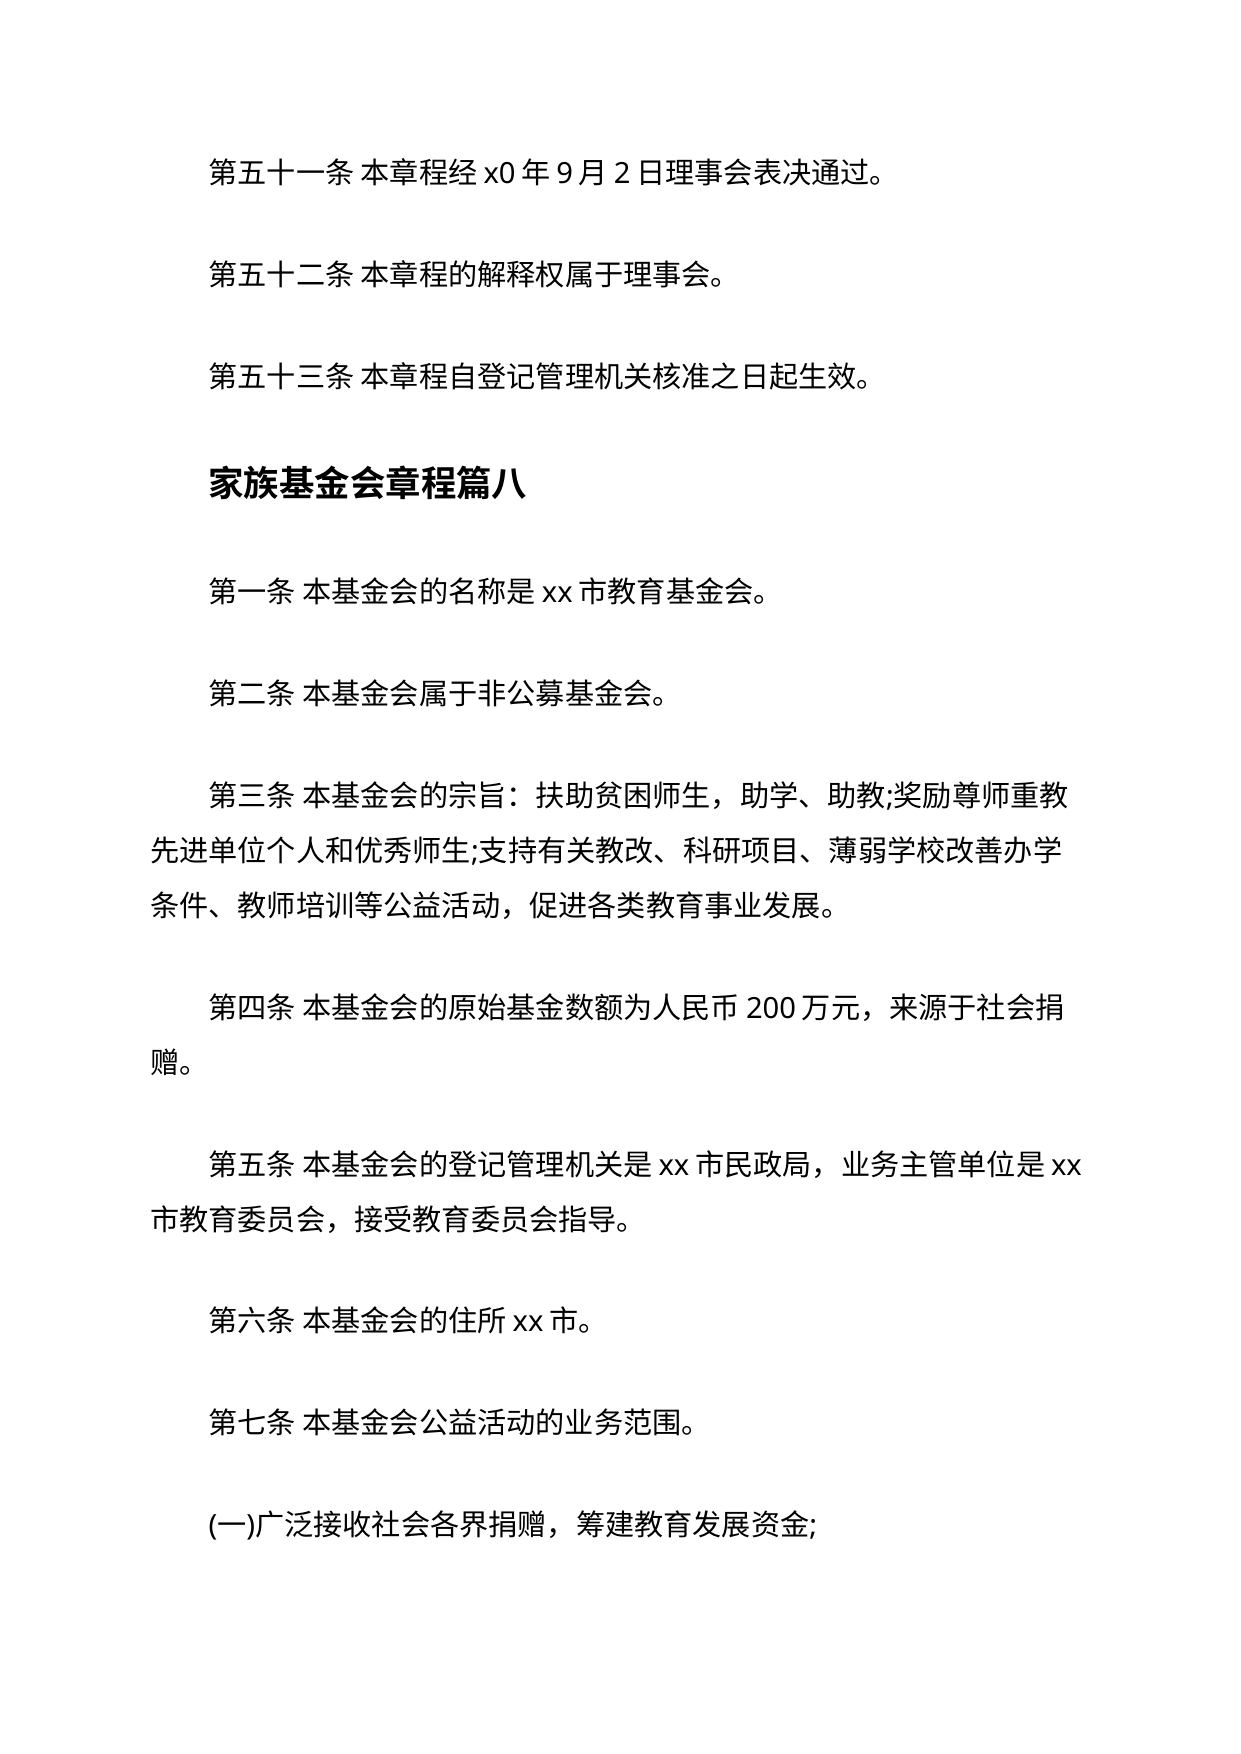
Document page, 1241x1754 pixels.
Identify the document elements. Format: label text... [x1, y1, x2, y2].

text 第六条 本基金会的住所xx市。 [150, 1298, 1090, 1340]
text 第二条 本基金会属于非公募基金会。 [150, 671, 1090, 713]
text 第五十一条 本章程经x0年9月2日理事会表决通过。 [150, 150, 1090, 192]
text 第五条 本基金会的登记管理机关是xx市民政局，业务主管单位是xx市教育委员会，接受教育委员会指导。 [150, 1141, 1090, 1238]
text 第五十二条 本章程的解释权属于理事会。 [150, 252, 1090, 294]
text 第一条 本基金会的名称是xx市教育基金会。 [150, 569, 1090, 611]
text 第五十三条 本章程自登记管理机关核准之日起生效。 [150, 354, 1090, 396]
text 第三条 本基金会的宗旨：扶助贫困师生，助学、助教;奖励尊师重教先进单位个人和优秀师生;支持有关教改、科研项目、薄弱学校改善办学条件、教师培训等公益活动，促进各类教育事业发展。 [150, 773, 1090, 925]
text 第四条 本基金会的原始基金数额为人民币200万元，来源于社会捐赠。 [150, 984, 1090, 1082]
text 家族基金会章程篇八 [150, 456, 1090, 507]
text 第七条 本基金会公益活动的业务范围。 [150, 1400, 1090, 1442]
text (一)广泛接收社会各界捐赠，筹建教育发展资金; [150, 1502, 1090, 1544]
